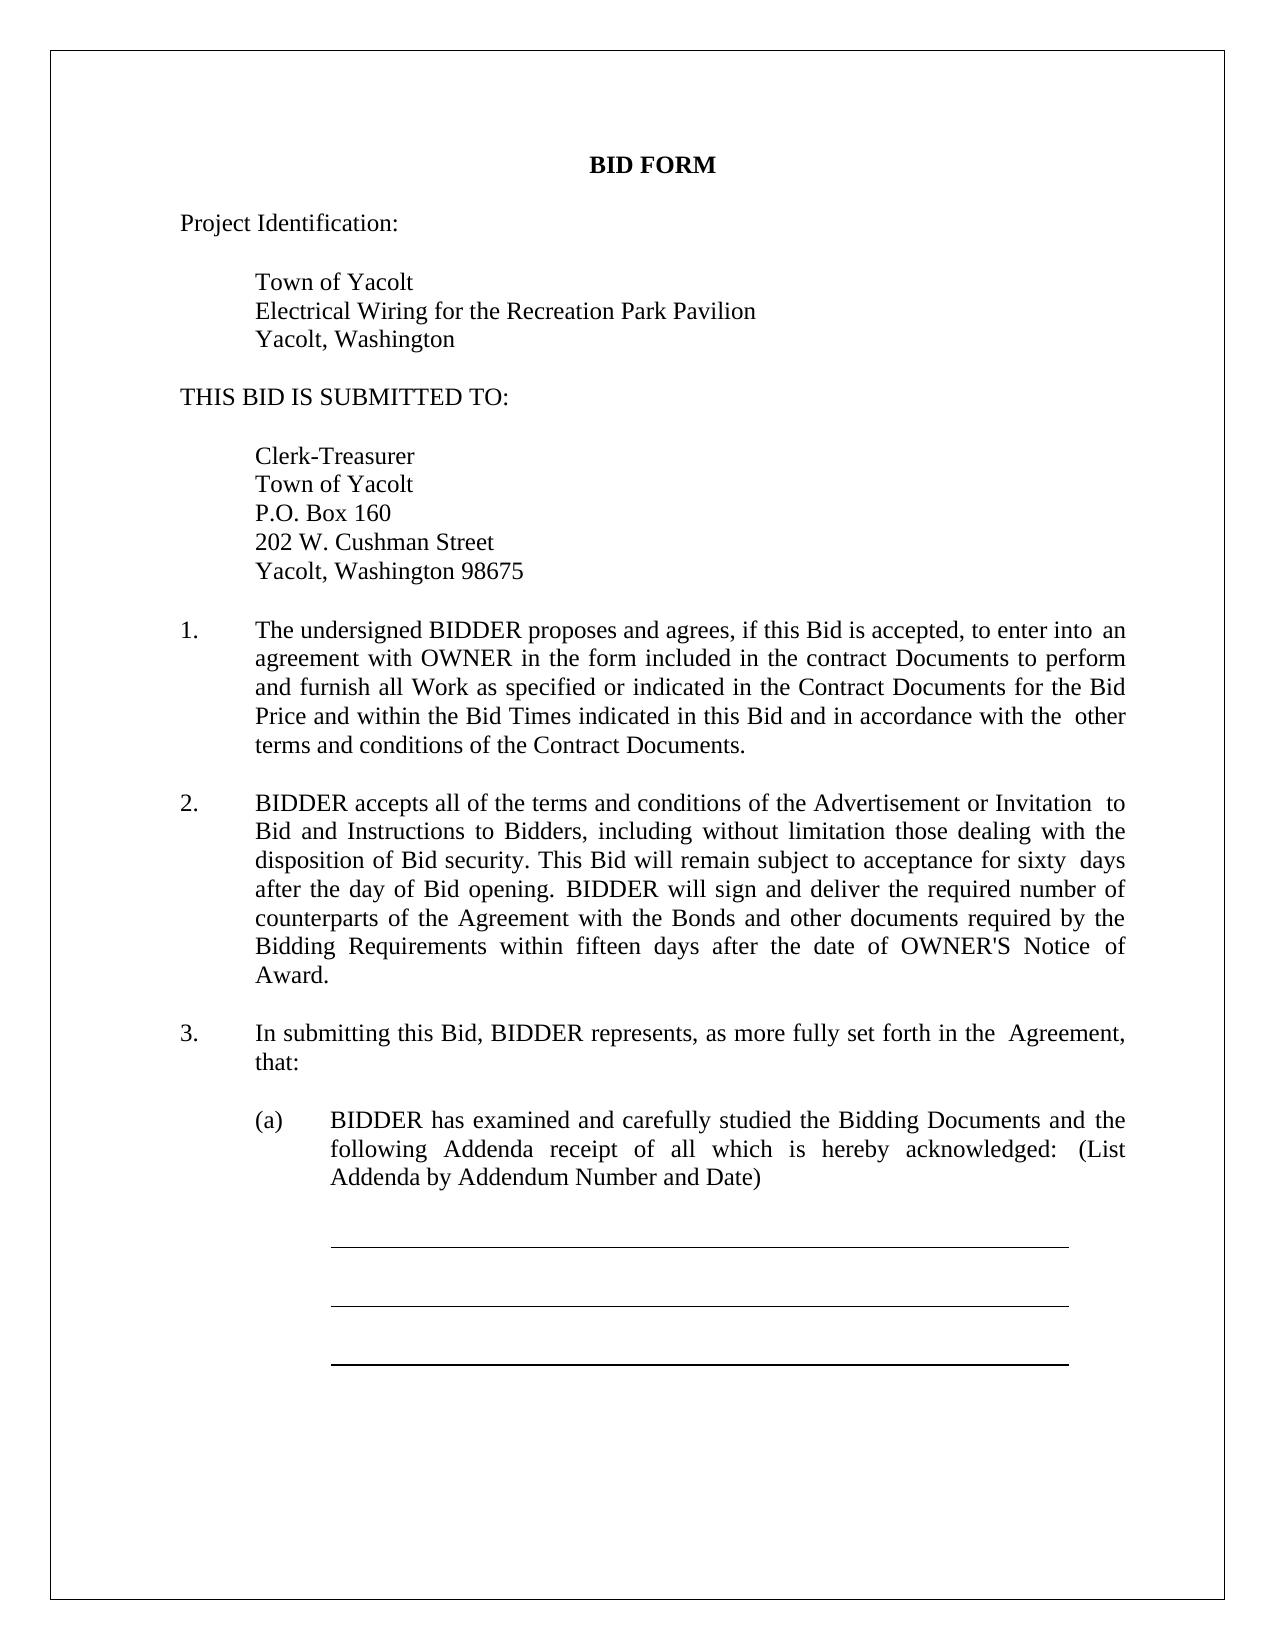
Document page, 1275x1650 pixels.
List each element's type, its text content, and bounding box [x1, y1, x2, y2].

list BIDDER accepts all of the terms and conditions of the Advertisement or Invitation to Bid and Instructions to Bidders, including without limitation those dealing with the disposition of Bid security. This Bid will remain subject to acceptance for sixty days after the day of Bid opening. BIDDER will sign and deliver the required number of counterparts of the Agreement with the Bonds and other documents required by the Bidding Requirements within fifteen days after the date of OWNER'S Notice of Award. [180, 788, 1125, 989]
text Clerk-Treasurer Town of Yacolt [255, 441, 471, 498]
text Yacolt, Washington 98675 [255, 556, 545, 585]
text P.O. Box 160 [255, 498, 545, 527]
list BIDDER has examined and carefully studied the Bidding Documents and the following Addenda receipt of all which is hereby acknowledged: (List Addenda by Addendum Number and Date) [255, 1105, 1125, 1191]
text Electrical Wiring for the Recreation Park Pavilion Yacolt, Washington [255, 296, 769, 353]
list In submitting this Bid, BIDDER represents, as more fully set forth in the Agreement, that: [180, 1018, 1125, 1076]
text 202 W. Cushman Street [255, 527, 545, 556]
text Town of Yacolt [255, 267, 545, 295]
text Project Identification: [180, 208, 545, 237]
subtitle BID FORM [454, 150, 852, 179]
text THIS BID IS SUBMITTED TO: [180, 382, 545, 411]
list The undersigned BIDDER proposes and agrees, if this Bid is accepted, to enter into an agreement with OWNER in the form included in the contract Documents to perform and furnish all Work as specified or indicated in the Contract Documents for the Bid Price and within the Bid Times indicated in this Bid and in accordance with the other terms and conditions of the Contract Documents. [180, 615, 1126, 758]
